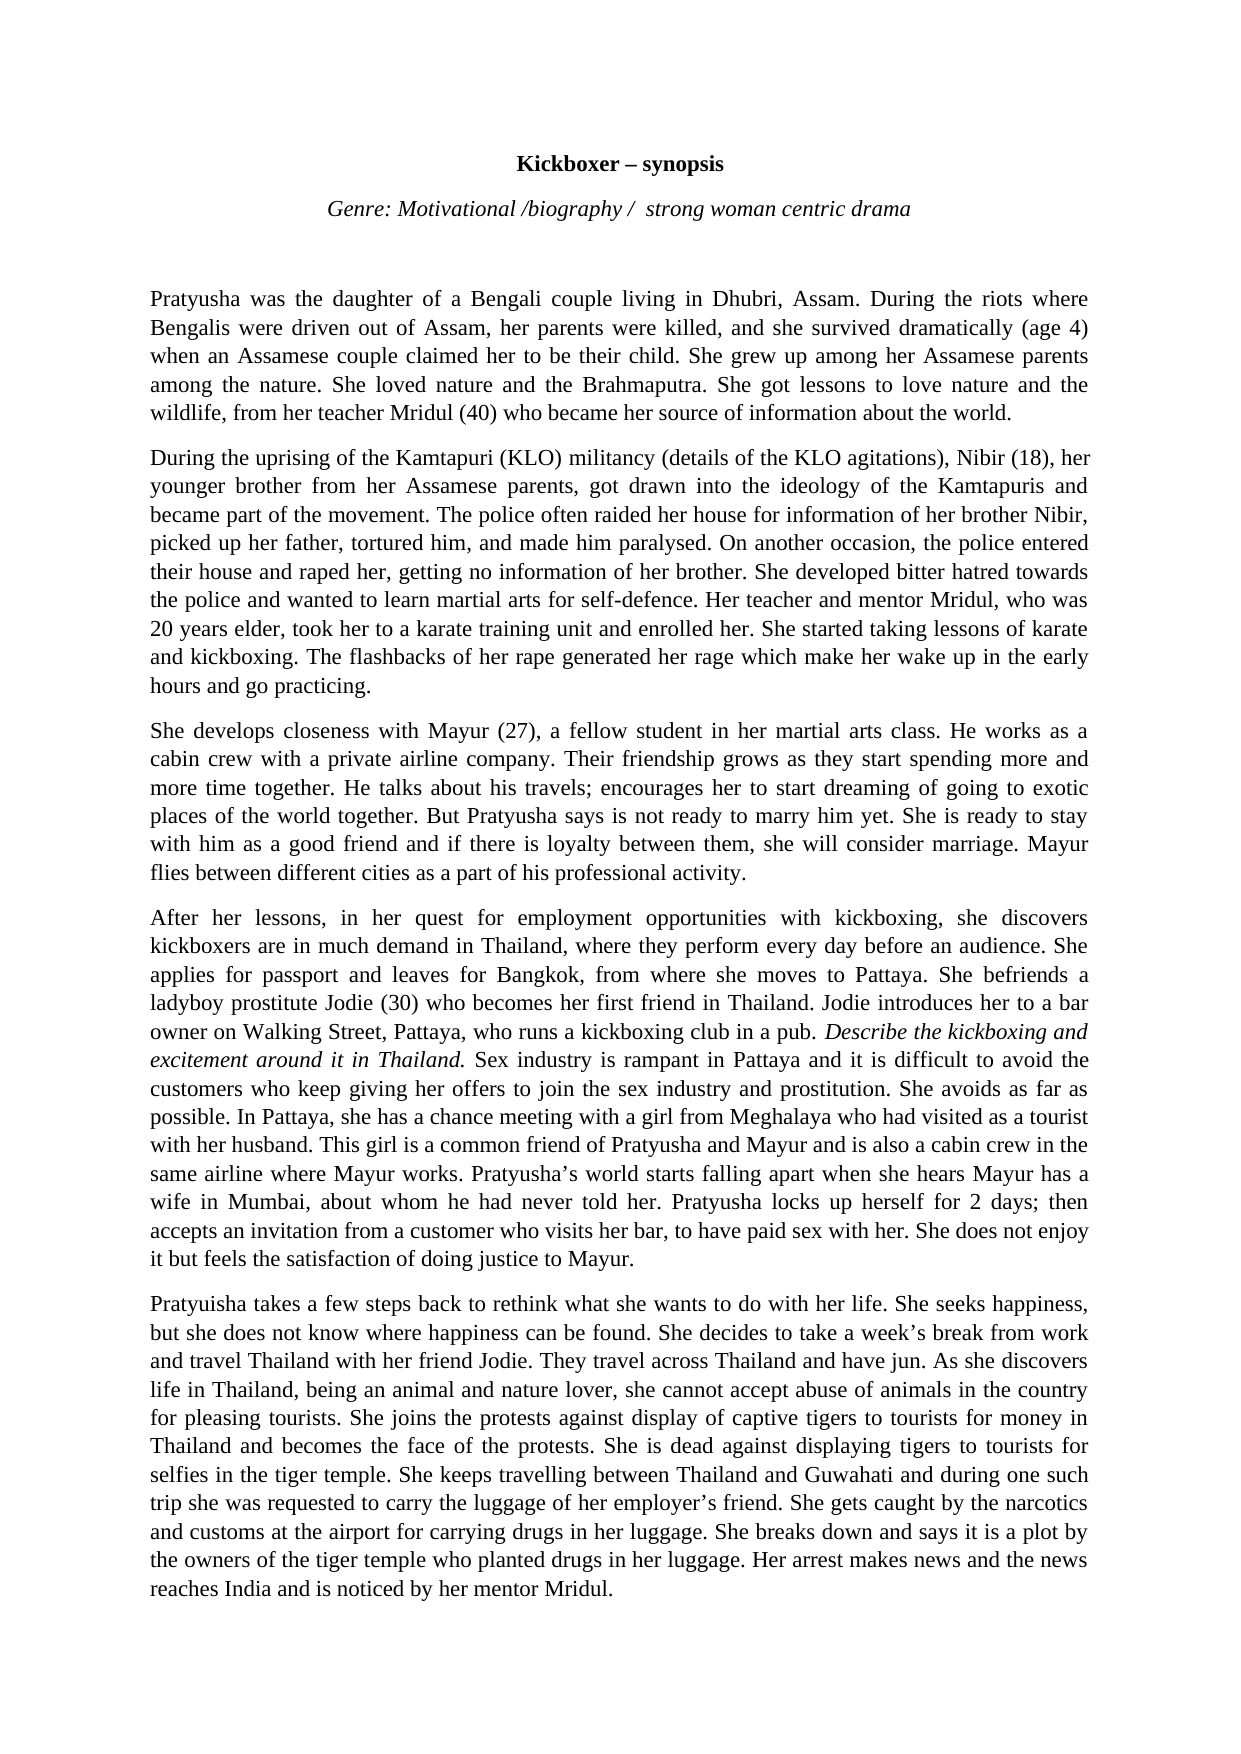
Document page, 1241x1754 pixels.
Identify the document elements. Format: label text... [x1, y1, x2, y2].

text Pratyusha was the daughter of a Bengali couple living in Dhubri, Assam. During the riots where Bengalis were driven out of Assam, her parents were killed, and she survived dramatically (age 4) when an Assamese couple claimed her to be their child. She grew up among her Assamese parents among the nature. She loved nature and the Brahmaputra. She got lessons to love nature and the wildlife, from her teacher Mridul (40) who became her source of information about the world. [150, 285, 1090, 425]
text She develops closeness with Mayur (27), a fellow student in her martial arts class. He works as a cabin crew with a private airline company. Their friendship grows as they start spending more and more time together. He talks about his travels; encourages her to start dreaming of going to exotic places of the world together. But Pratyusha says is not ready to marry him yet. She is ready to stay with him as a good friend and if there is loyalty between them, she will consider marriage. Mayur flies between different cities as a part of his professional activity. [150, 717, 1090, 885]
text Genre: Motivational /biography / strong woman centric drama [150, 195, 1090, 221]
text After her lessons, in her quest for employment opportunities with kickboxing, she discovers kickboxers are in much demand in Thailand, where they perform every day before an audience. She applies for passport and leaves for Bangkok, from where she moves to Pattaya. She befriends a ladyboy prostitute Jodie (30) who becomes her first friend in Thailand. Jodie introduces her to a bar owner on Walking Street, Pattaya, who runs a kickboxing club in a pub. Describe the kickboxing and excitement around it in Thailand. Sex industry is rampant in Pattaya and it is difficult to avoid the customers who keep giving her offers to join the sex industry and prostitution. She avoids as far as possible. In Pattaya, she has a chance meeting with a girl from Meghalaya who had visited as a tourist with her husband. This girl is a common friend of Pratyusha and Mayur and is also a cabin crew in the same airline where Mayur works. Pratyusha’s world starts falling apart when she hears Mayur has a wife in Mumbai, about whom he had never told her. Pratyusha locks up herself for 2 days; then accepts an invitation from a customer who visits her bar, to have paid sex with her. She does not enjoy it but feels the satisfaction of doing justice to Mayur. [150, 904, 1090, 1272]
text Pratyuisha takes a few steps back to rethink what she wants to do with her life. She seeks happiness, but she does not know where happiness can be found. She decides to take a week’s break from work and travel Thailand with her friend Jodie. They travel across Thailand and have jun. As she discovers life in Thailand, being an animal and nature lover, she cannot accept abuse of animals in the country for pleasing tourists. She joins the protests against display of captive tigers to tourists for money in Thailand and becomes the face of the protests. She is dead against displaying tigers to tourists for selfies in the tiger temple. She keeps travelling between Thailand and Guwahati and during one such trip she was requested to carry the luggage of her employer’s friend. She gets caught by the narcotics and customs at the airport for carrying drugs in her luggage. She breaks down and says it is a plot by the owners of the tiger temple who planted drugs in her luggage. Her arrest makes news and the news reaches India and is noticed by her mentor Mridul. [150, 1290, 1090, 1601]
text During the uprising of the Kamtapuri (KLO) militancy (details of the KLO agitations), Nibir (18), her younger brother from her Assamese parents, got drawn into the ideology of the Kamtapuris and became part of the movement. The police often raided her house for information of her brother Nibir, picked up her father, tortured him, and made him paralysed. On another occasion, the police entered their house and raped her, getting no information of her brother. She developed bitter hatred towards the police and wanted to learn martial arts for self-defence. Her teacher and mentor Mridul, who was 20 years elder, took her to a karate training unit and enrolled her. She started taking lessons of karate and kickboxing. The flashbacks of her rape generated her rage which make her wake up in the early hours and go practicing. [150, 444, 1090, 698]
text Kickboxer – synopsis [150, 150, 1090, 176]
